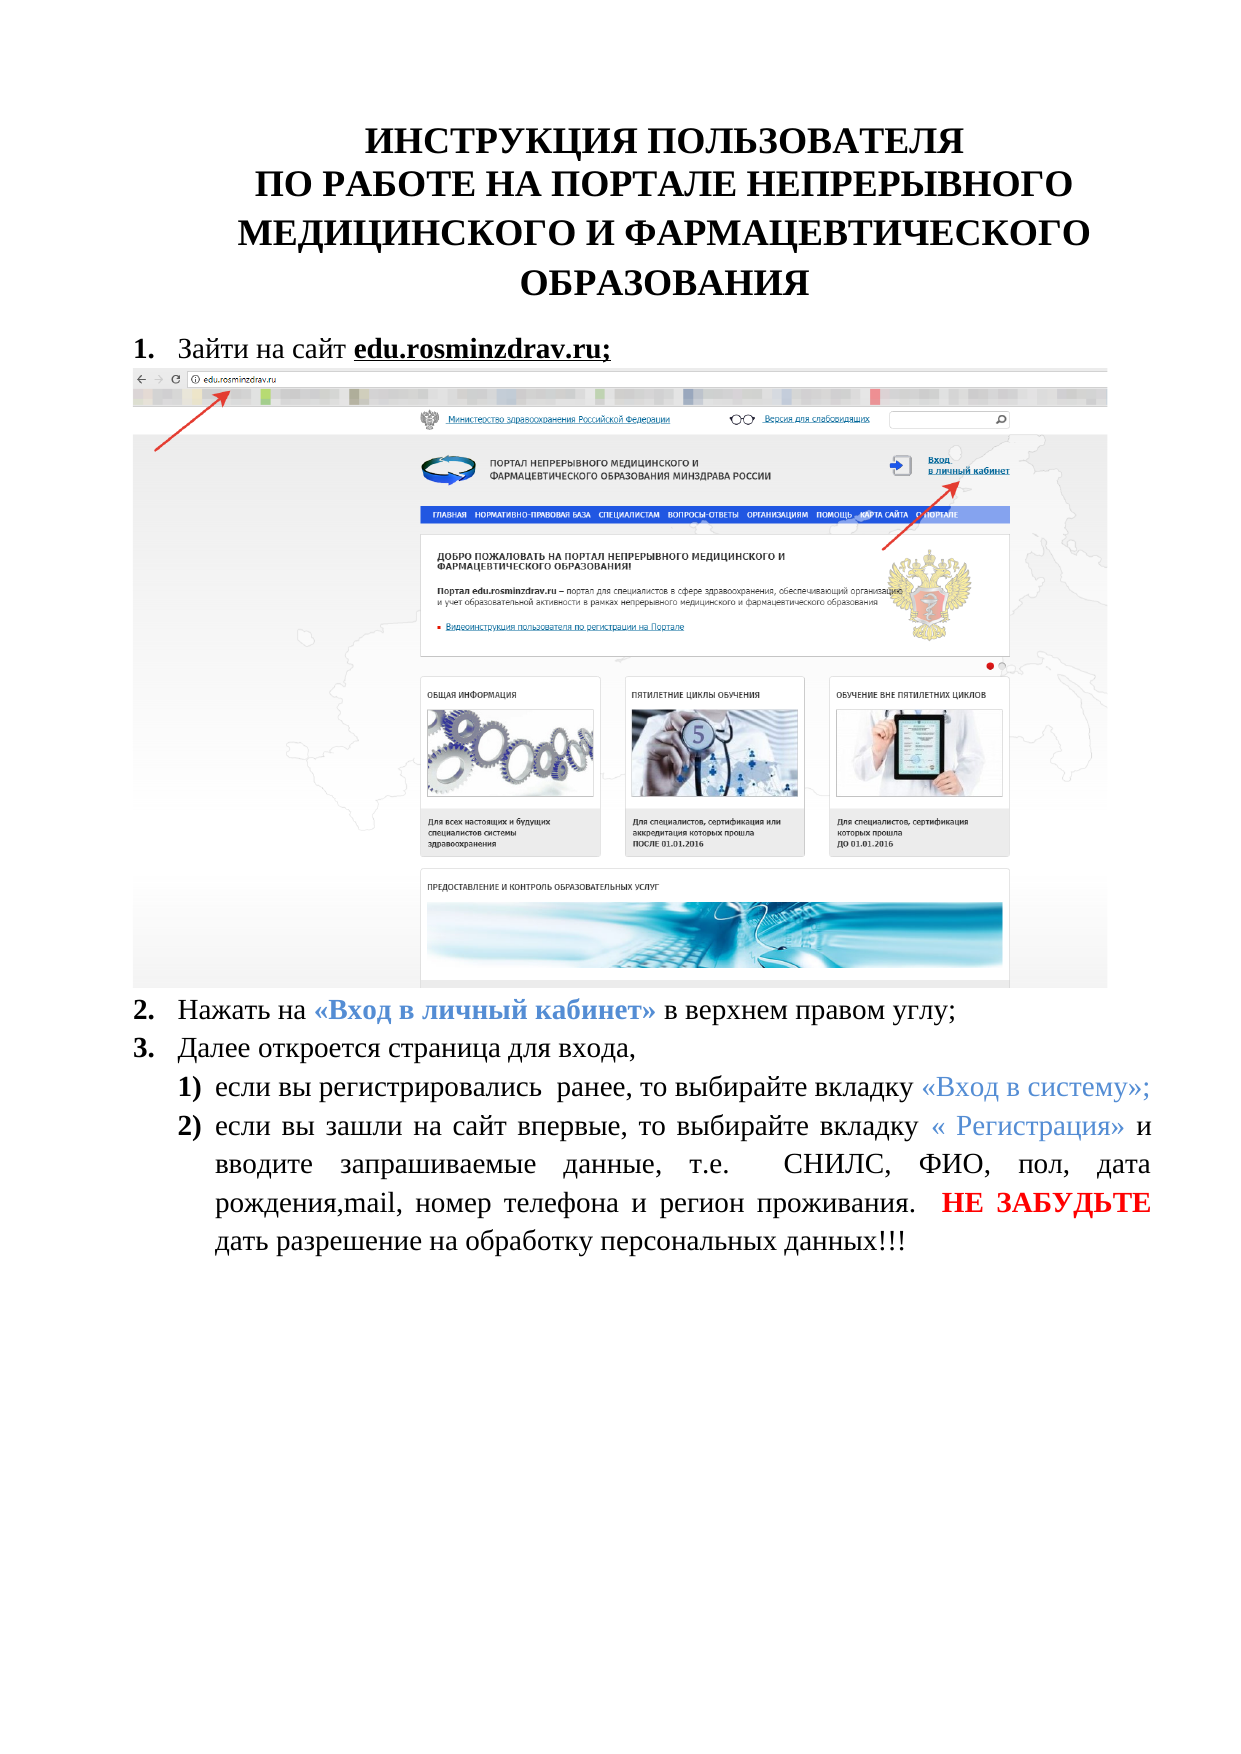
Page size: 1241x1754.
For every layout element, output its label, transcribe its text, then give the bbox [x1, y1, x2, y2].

list если вы регистрировались ранее, то выбирайте вкладку «Вход в систему»; [177, 1069, 1152, 1103]
picture [132, 368, 1108, 988]
list Далее откроется страница для входа, [133, 1031, 1152, 1064]
list если вы зашли на сайт впервые, то выбирайте вкладку « Регистрация» и вводите запрашиваемые данные, т.е. СНИЛС, ФИО, пол, дата рождения,mail, номер телефона и регион проживания. НЕ ЗАБУДЬТЕ дать разрешение на обработку персональных данных!!! [177, 1108, 1152, 1257]
list Нажать на «Вход в личный кабинет» в верхнем правом углу; [133, 992, 1152, 1026]
text ПО РАБОТЕ НА ПОРТАЛЕ НЕПРЕРЫВНОГО МЕДИЦИНСКОГО И ФАРМАЦЕВТИЧЕСКОГО ОБРАЗОВАНИЯ [177, 161, 1152, 303]
text ИНСТРУКЦИЯ ПОЛЬЗОВАТЕЛЯ [177, 118, 1152, 161]
